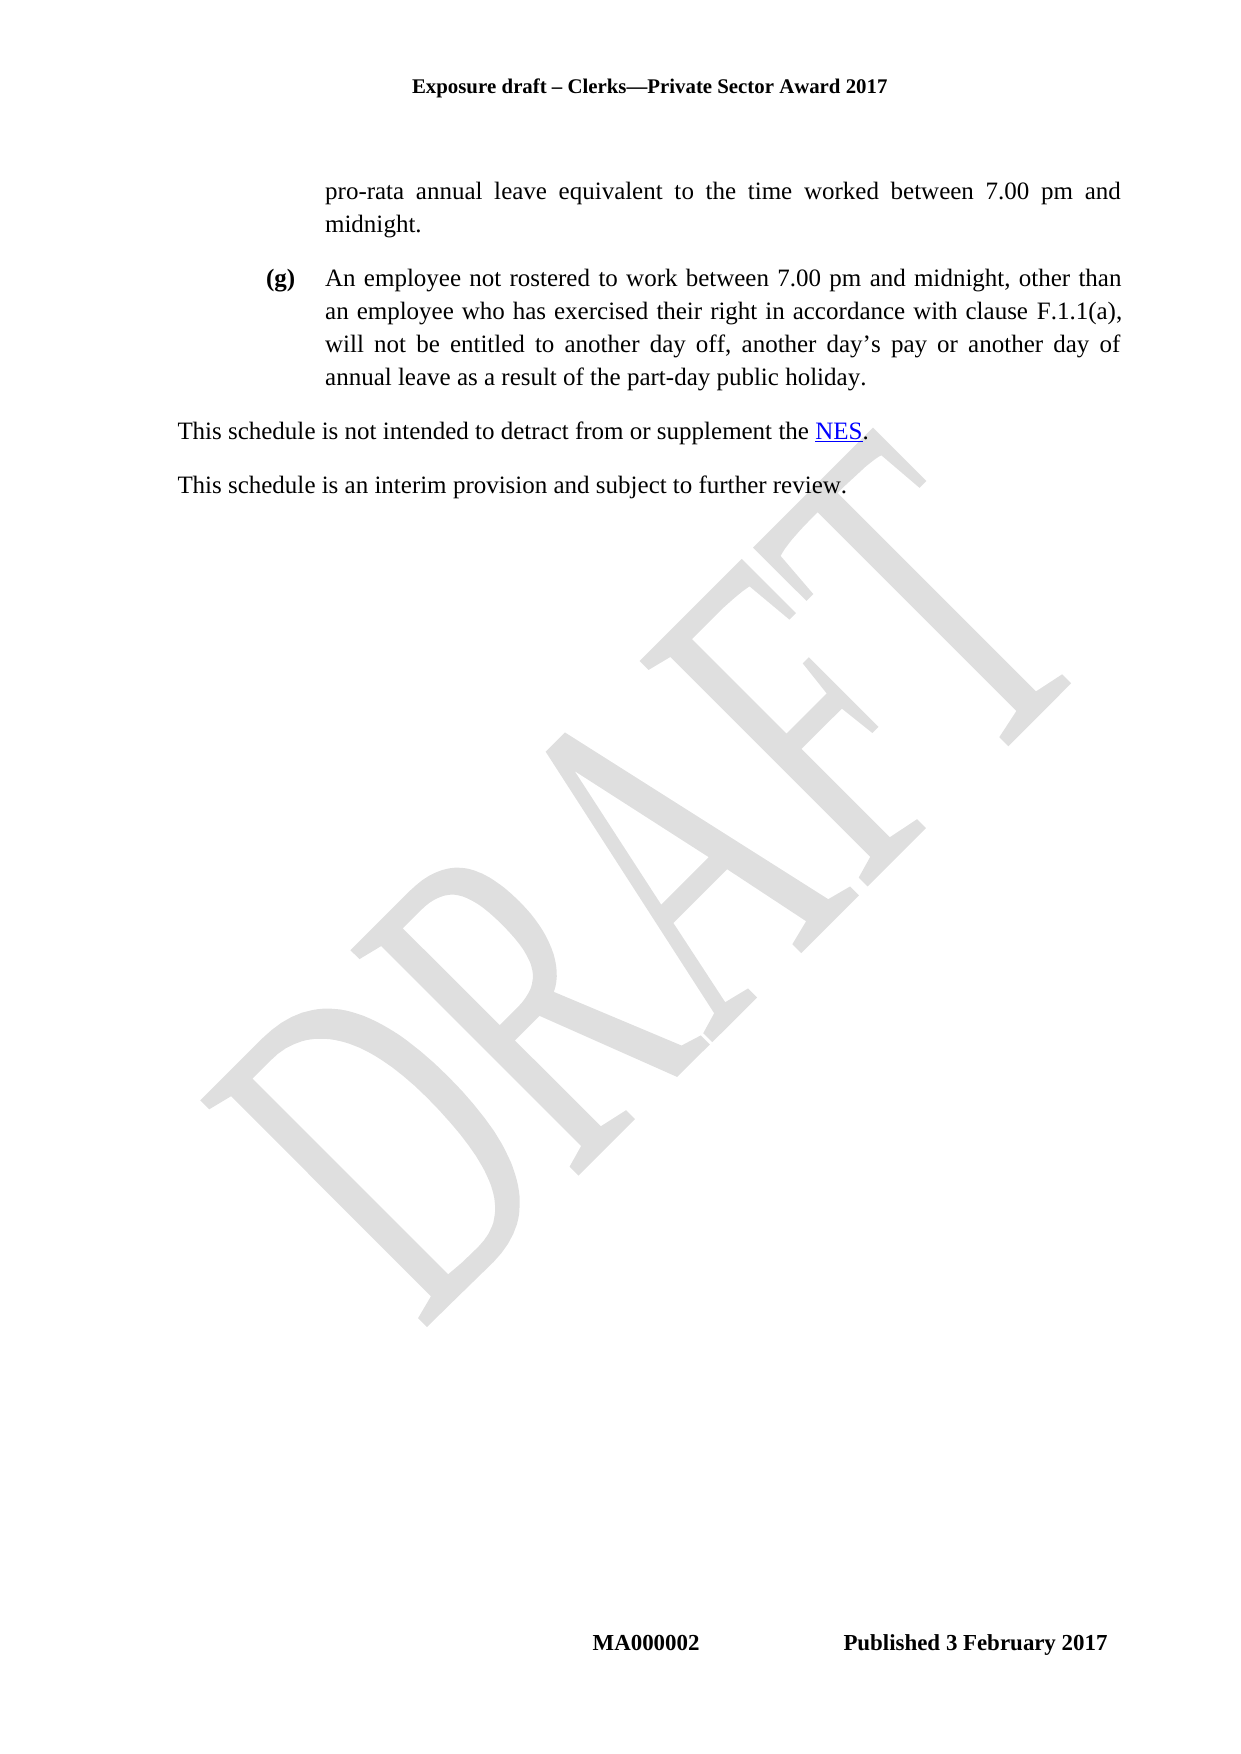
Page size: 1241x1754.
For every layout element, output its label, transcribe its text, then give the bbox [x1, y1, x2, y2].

text This schedule is not intended to detract from or supplement the NES. [177, 416, 1122, 445]
text An employee not rostered to work between 7.00 pm and midnight, other than an employee who has exercised their right in accordance with clause F.1(a), will not be entitled to another day off, another day’s pay or another day of annual leave as a result of the part-day public holiday. [266, 263, 1122, 391]
text This schedule is an interim provision and subject to further review. [177, 470, 1122, 498]
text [266, 176, 1122, 238]
